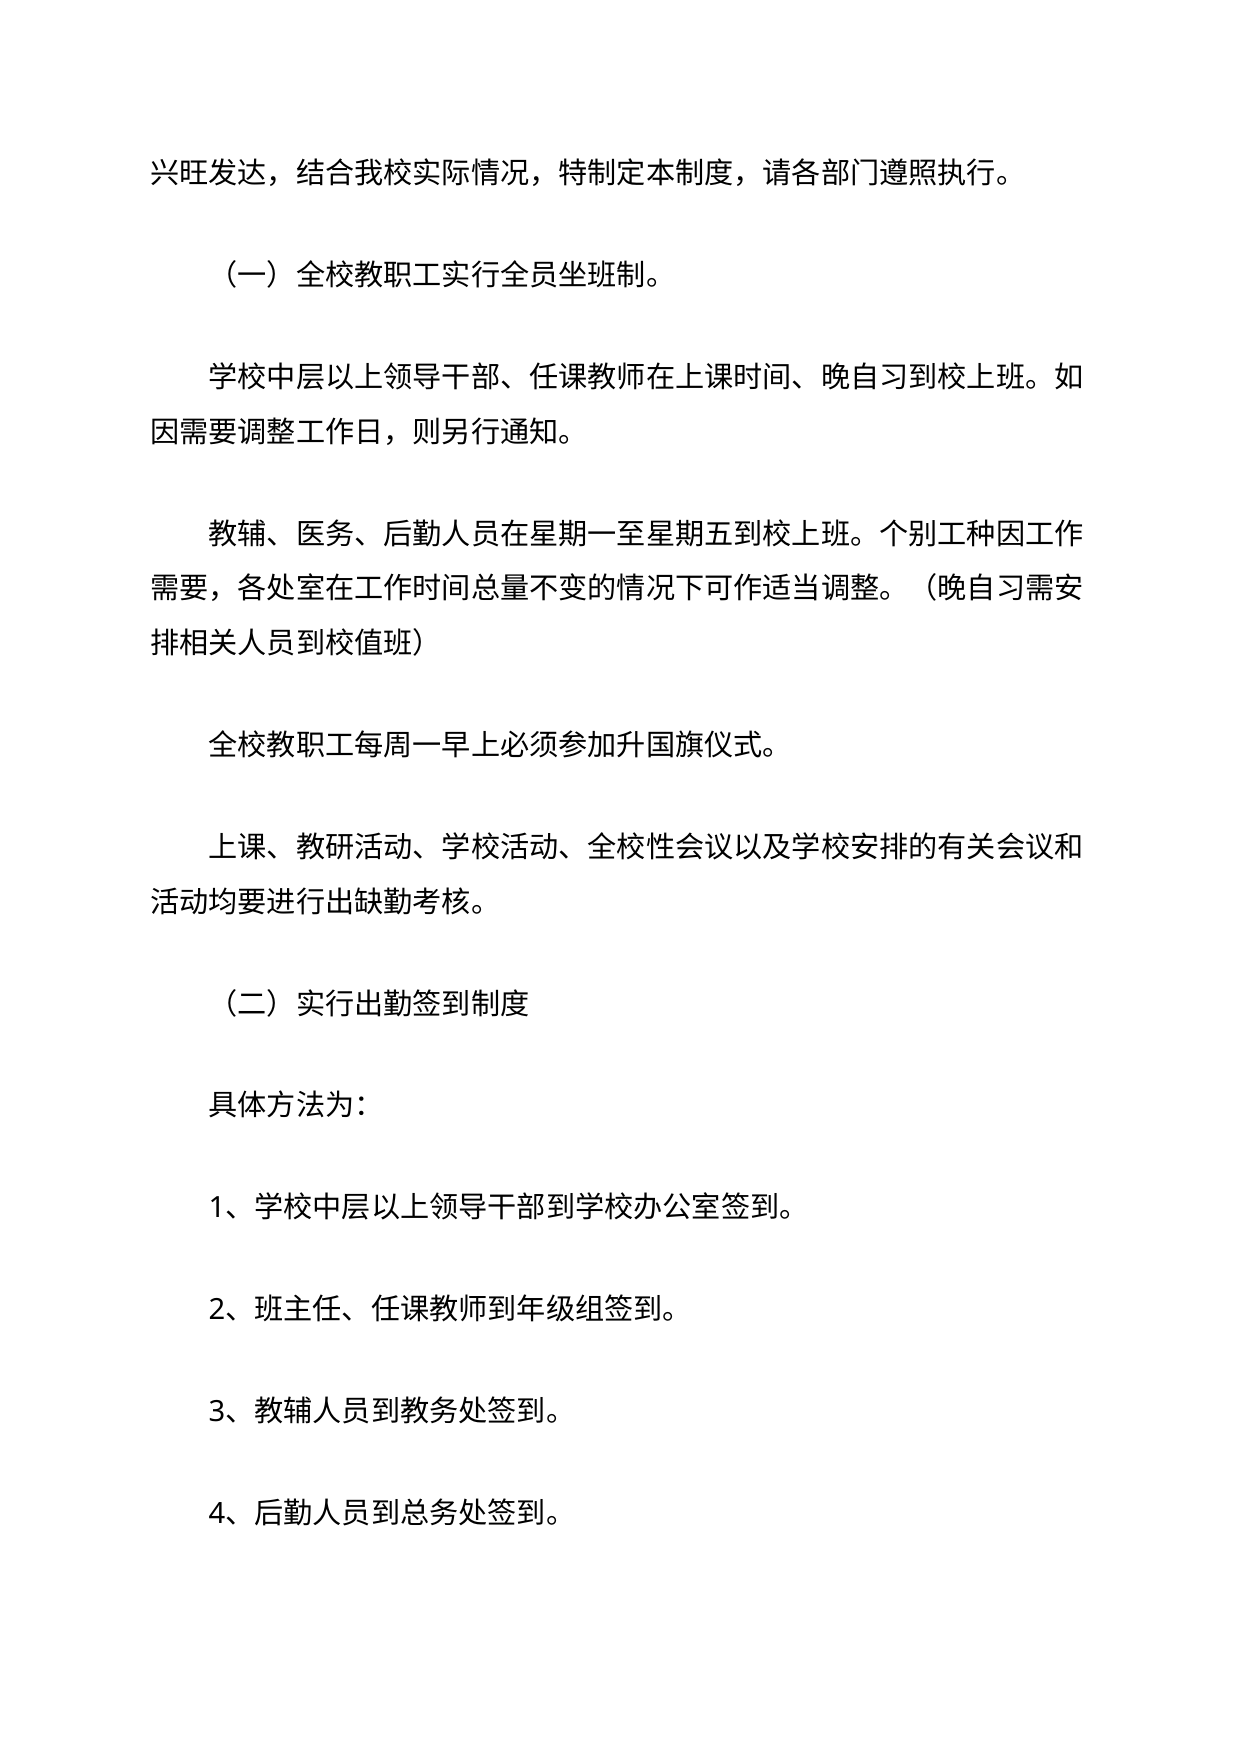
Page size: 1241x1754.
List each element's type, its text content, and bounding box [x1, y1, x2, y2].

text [150, 150, 1090, 192]
text 4、后勤人员到总务处签到。 [150, 1490, 1090, 1532]
text 3、教辅人员到教务处签到。 [150, 1388, 1090, 1430]
text 具体方法为： [150, 1082, 1090, 1124]
text 上课、教研活动、学校活动、全校性会议以及学校安排的有关会议和活动均要进行出缺勤考核。 [150, 823, 1090, 921]
text （二）实行出勤签到制度 [150, 980, 1090, 1022]
text 1、学校中层以上领导干部到学校办公室签到。 [150, 1184, 1090, 1226]
text 学校中层以上领导干部、任课教师在上课时间、晚自习到校上班。如因需要调整工作日，则另行通知。 [150, 353, 1090, 451]
text 全校教职工每周一早上必须参加升国旗仪式。 [150, 722, 1090, 764]
text （一）全校教职工实行全员坐班制。 [150, 252, 1090, 294]
text 2、班主任、任课教师到年级组签到。 [150, 1286, 1090, 1328]
text 教辅、医务、后勤人员在星期一至星期五到校上班。个别工种因工作需要，各处室在工作时间总量不变的情况下可作适当调整。（晚自习需安排相关人员到校值班） [150, 510, 1090, 662]
